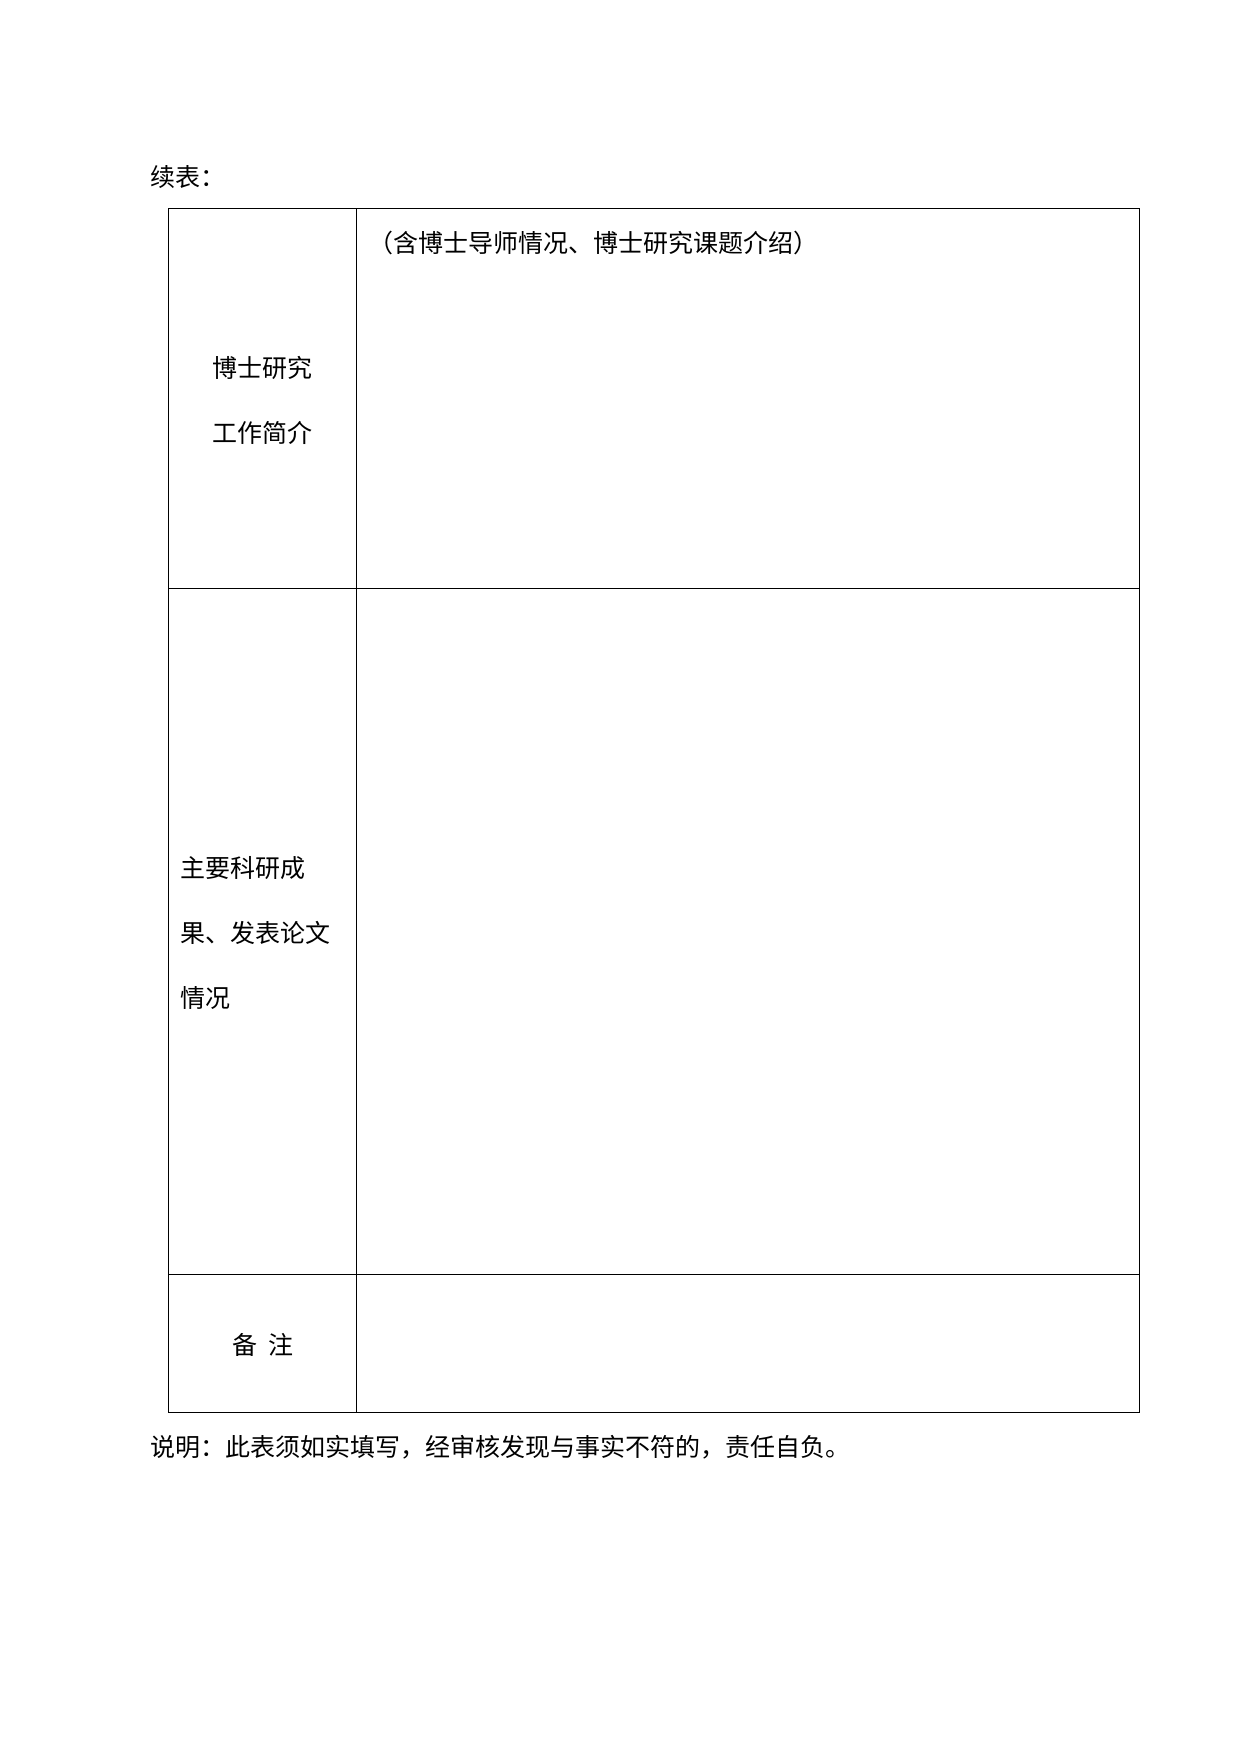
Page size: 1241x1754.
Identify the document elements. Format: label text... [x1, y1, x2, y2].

table_header （含博士导师情况、博士研究课题介绍） [357, 209, 1139, 588]
table_header 博士研究 工作简介 [169, 209, 356, 588]
table_cell 备 注 [169, 1275, 356, 1412]
table_cell 主要科研成果、发表论文情况 [169, 589, 356, 1274]
table_cell [357, 589, 1139, 1274]
table_cell [357, 1275, 1139, 1412]
text 续表： [150, 143, 1090, 208]
text 说明：此表须如实填写，经审核发现与事实不符的，责任自负。 [150, 1413, 1090, 1478]
